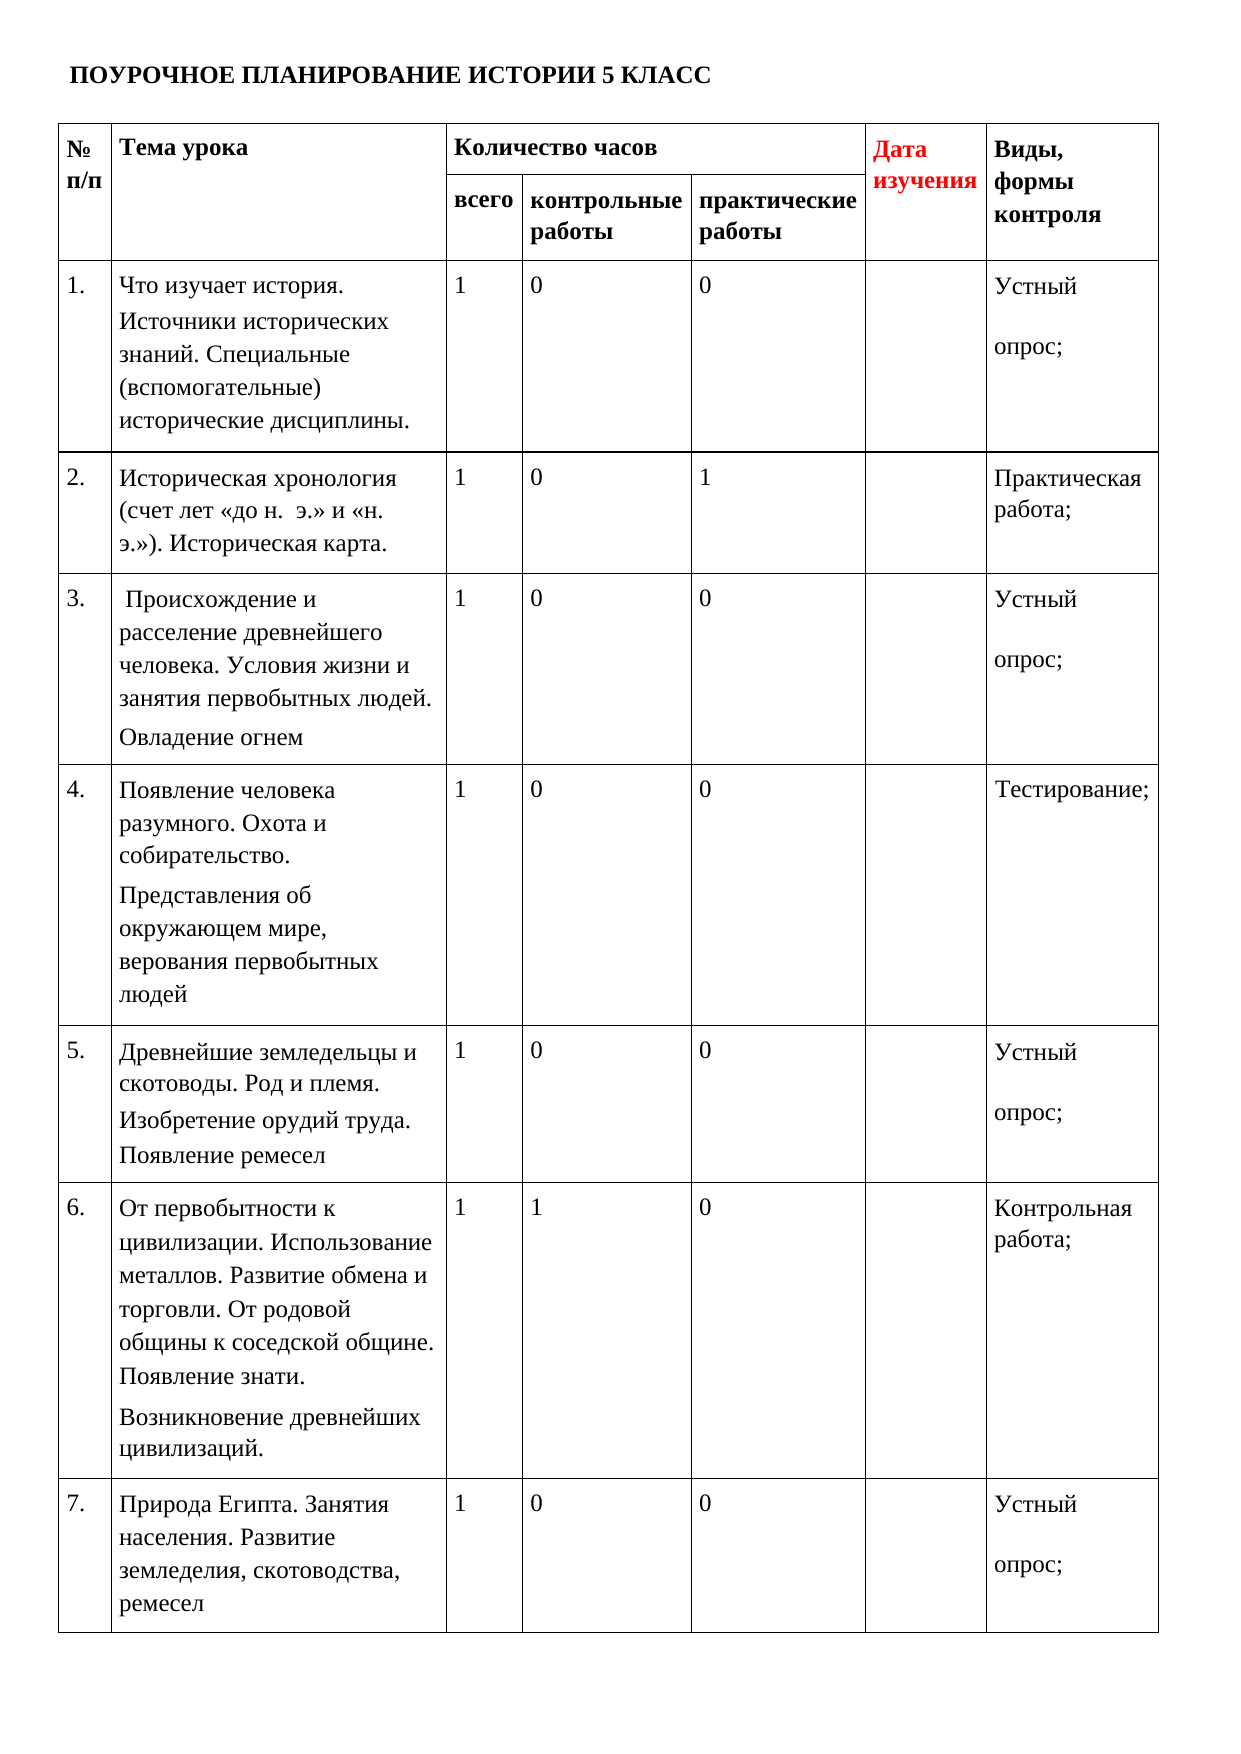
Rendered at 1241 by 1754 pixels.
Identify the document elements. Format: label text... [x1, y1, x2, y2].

table_cell 0 [692, 574, 865, 764]
table_cell Контрольная работа; [987, 1183, 1158, 1478]
table_cell Древнейшие земледельцы и скотоводы. Род и племя. Изобретение орудий труда. Появление ремесел [112, 1026, 446, 1182]
table_header Тема урока [112, 124, 446, 260]
table_cell 1. [59, 261, 111, 451]
table_cell [866, 1479, 986, 1632]
table_cell 0 [523, 765, 691, 1025]
table_cell Устный опрос; [987, 574, 1158, 764]
table_cell Устный опрос; [987, 1026, 1158, 1182]
table_cell всего [447, 175, 522, 260]
table_cell Устный опрос; [987, 1479, 1158, 1632]
table_cell 1 [447, 261, 522, 451]
table_cell 1 [523, 1183, 691, 1478]
table_cell 1 [447, 1026, 522, 1182]
table_cell Тестирование; [987, 765, 1158, 1025]
table_cell Что изучает история. Источники исторических знаний. Специальные (вспомогательные) исторические дисциплины. [112, 261, 446, 451]
table_cell 0 [692, 1026, 865, 1182]
table_cell [866, 1183, 986, 1478]
table_cell [866, 574, 986, 764]
table_cell 1 [447, 1183, 522, 1478]
table_cell Устный опрос; [987, 261, 1158, 451]
table_cell 0 [523, 1479, 691, 1632]
table_cell 1 [447, 453, 522, 573]
text ПОУРОЧНОЕ ПЛАНИРОВАНИЕ ИСТОРИИ 5 КЛАСС [69, 62, 1172, 89]
table_cell 0 [692, 765, 865, 1025]
table_cell 0 [692, 1183, 865, 1478]
table_header Дата изучения [866, 124, 986, 260]
table_cell Историческая хронология (счет лет «до н. э.» и «н. э.»). Историческая карта. [112, 453, 446, 573]
table_cell 0 [692, 261, 865, 451]
table_cell 2. [59, 453, 111, 573]
table_header Количество часов [447, 124, 865, 174]
table_cell Происхождение и расселение древнейшего человека. Условия жизни и занятия первобытных людей. Овладение огнем [112, 574, 446, 764]
table_cell 0 [523, 453, 691, 573]
table_cell Появление человека разумного. Охота и собирательство. Представления об окружающем мире, верования первобытных людей [112, 765, 446, 1025]
table_cell 0 [523, 574, 691, 764]
table_cell [866, 1026, 986, 1182]
table_cell Природа Египта. Занятия населения. Развитие земледелия, скотоводства, ремесел [112, 1479, 446, 1632]
table_cell 5. [59, 1026, 111, 1182]
table_cell От первобытности к цивилизации. Использование металлов. Развитие обмена и торговли. От родовой общины к соседской общине. Появление знати. Возникновение древнейших цивилизаций. [112, 1183, 446, 1478]
table_cell 7. [59, 1479, 111, 1632]
table_cell 0 [523, 1026, 691, 1182]
table_cell 6. [59, 1183, 111, 1478]
table_cell контрольные работы [523, 175, 691, 260]
table_cell 0 [692, 1479, 865, 1632]
table_cell практические работы [692, 175, 865, 260]
table_cell 4. [59, 765, 111, 1025]
table_cell 1 [692, 453, 865, 573]
table_cell Практическая работа; [987, 453, 1158, 573]
table_cell 0 [523, 261, 691, 451]
table_cell [866, 765, 986, 1025]
table_cell [866, 453, 986, 573]
table_cell 3. [59, 574, 111, 764]
table_cell 1 [447, 574, 522, 764]
table_cell 1 [447, 765, 522, 1025]
table_cell 1 [447, 1479, 522, 1632]
table_cell [866, 261, 986, 451]
table_header № п/п [59, 124, 111, 260]
table_header Виды, формы контроля [987, 124, 1158, 260]
